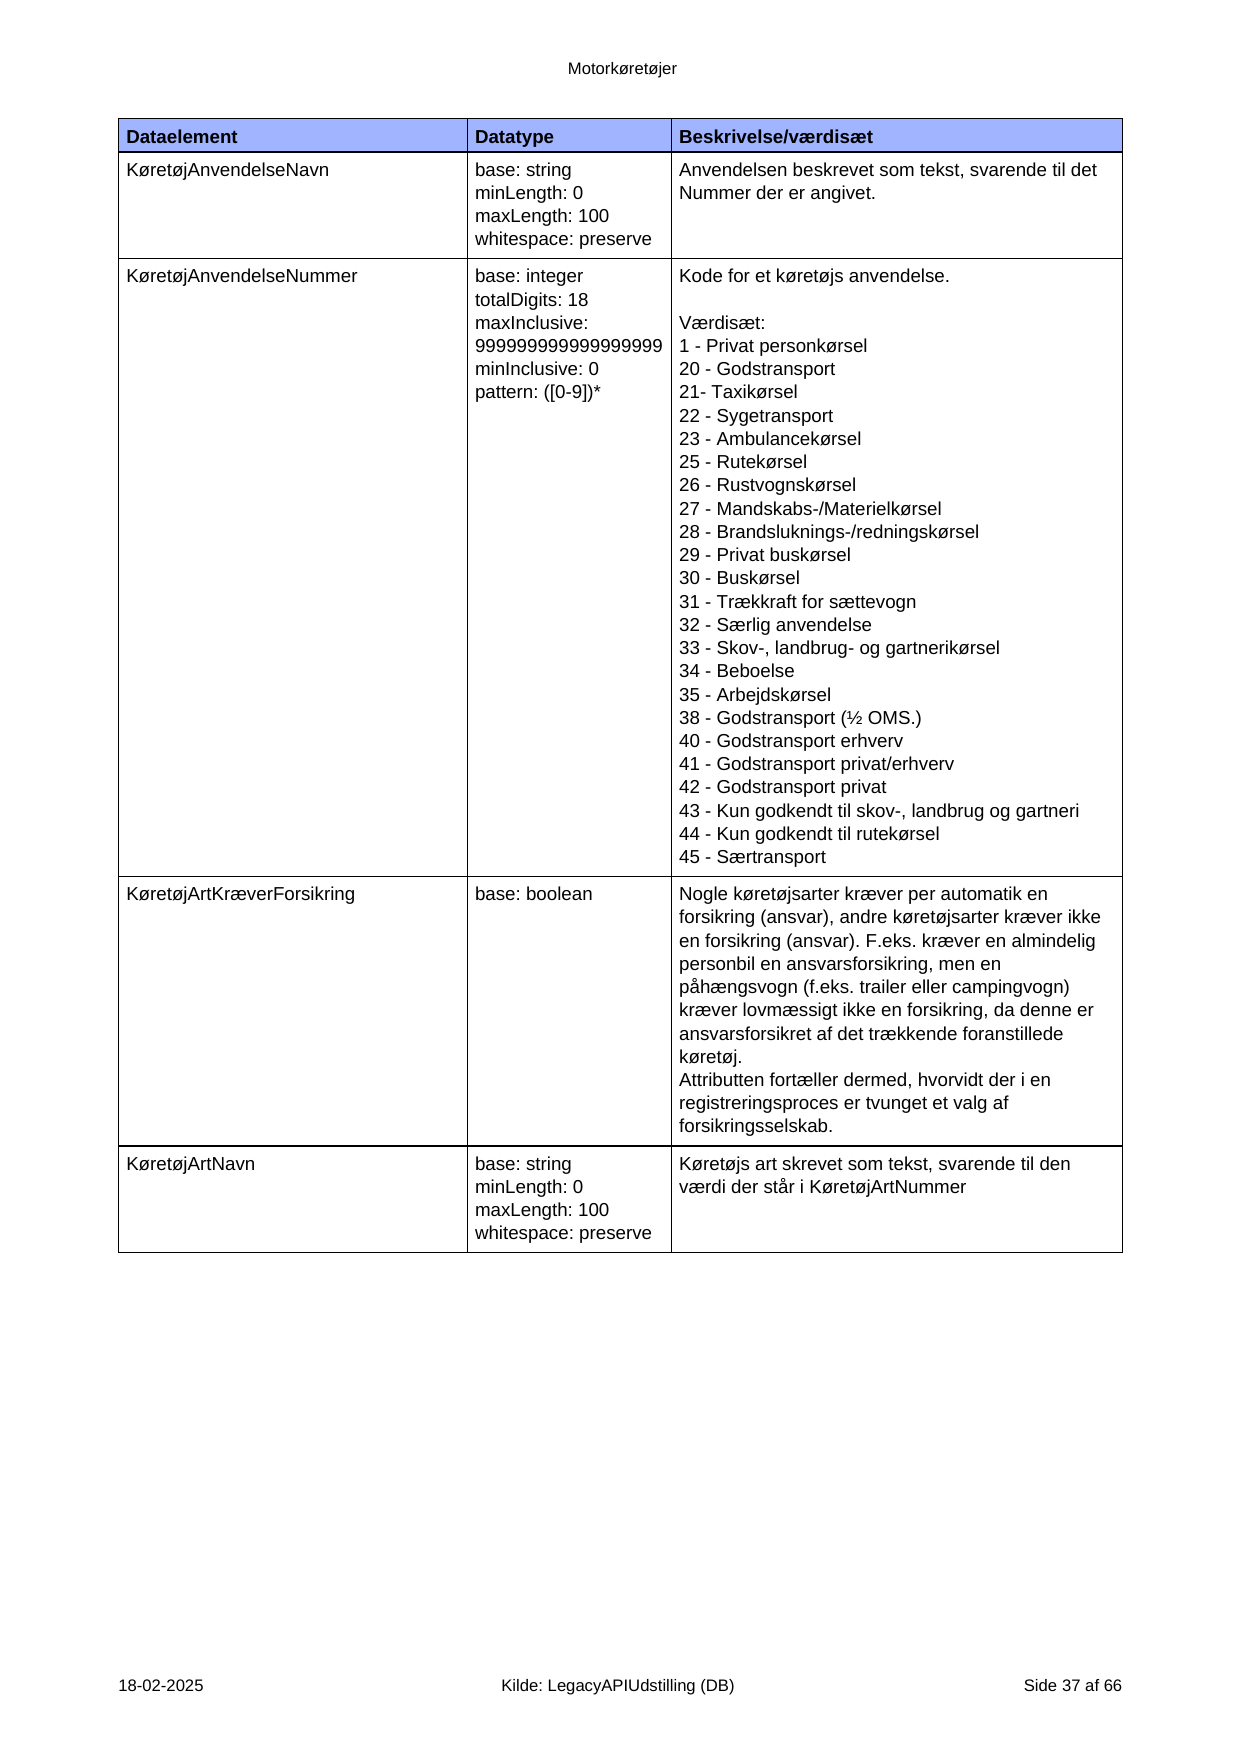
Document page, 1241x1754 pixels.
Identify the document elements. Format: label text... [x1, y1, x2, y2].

table_cell KøretøjArtNavn [119, 1147, 467, 1252]
table_cell Køretøjs art skrevet som tekst, svarende til den værdi der står i KøretøjArtNummer [672, 1147, 1122, 1252]
table_cell base: boolean [468, 877, 671, 1145]
table_cell Anvendelsen beskrevet som tekst, svarende til det Nummer der er angivet. [672, 153, 1122, 258]
table_cell KøretøjAnvendelseNummer [119, 259, 467, 876]
table_header Beskrivelse/værdisæt [672, 119, 1122, 151]
table_header Dataelement [119, 119, 467, 151]
table_cell KøretøjAnvendelseNavn [119, 153, 467, 258]
table_header Datatype [468, 119, 671, 151]
table_cell base: integer totalDigits: 18 maxInclusive: 999999999999999999 minInclusive: 0 pattern: ([0-9])* [468, 259, 671, 876]
table_cell base: string minLength: 0 maxLength: 100 whitespace: preserve [468, 1147, 671, 1252]
table_cell base: string minLength: 0 maxLength: 100 whitespace: preserve [468, 153, 671, 258]
table_cell Kode for et køretøjs anvendelse. Værdisæt: 1 - Privat personkørsel 20 - Godstransport 21- Taxikørsel 22 - Sygetransport 23 - Ambulancekørsel 25 - Rutekørsel 26 - Rustvognskørsel 27 - Mandskabs-/Materielkørsel 28 - Brandsluknings-/redningskørsel 29 - Privat buskørsel 30 - Buskørsel 31 - Trækkraft for sættevogn 32 - Særlig anvendelse 33 - Skov-, landbrug- og gartnerikørsel 34 - Beboelse 35 - Arbejdskørsel 38 - Godstransport (½ OMS.) 40 - Godstransport erhverv 41 - Godstransport privat/erhverv 42 - Godstransport privat 43 - Kun godkendt til skov-, landbrug og gartneri 44 - Kun godkendt til rutekørsel 45 - Særtransport [672, 259, 1122, 876]
table_cell Nogle køretøjsarter kræver per automatik en forsikring (ansvar), andre køretøjsarter kræver ikke en forsikring (ansvar). F.eks. kræver en almindelig personbil en ansvarsforsikring, men en påhængsvogn (f.eks. trailer eller campingvogn) kræver lovmæssigt ikke en forsikring, da denne er ansvarsforsikret af det trækkende foranstillede køretøj. Attributten fortæller dermed, hvorvidt der i en registreringsproces er tvunget et valg af forsikringsselskab. [672, 877, 1122, 1145]
table_cell KøretøjArtKræverForsikring [119, 877, 467, 1145]
